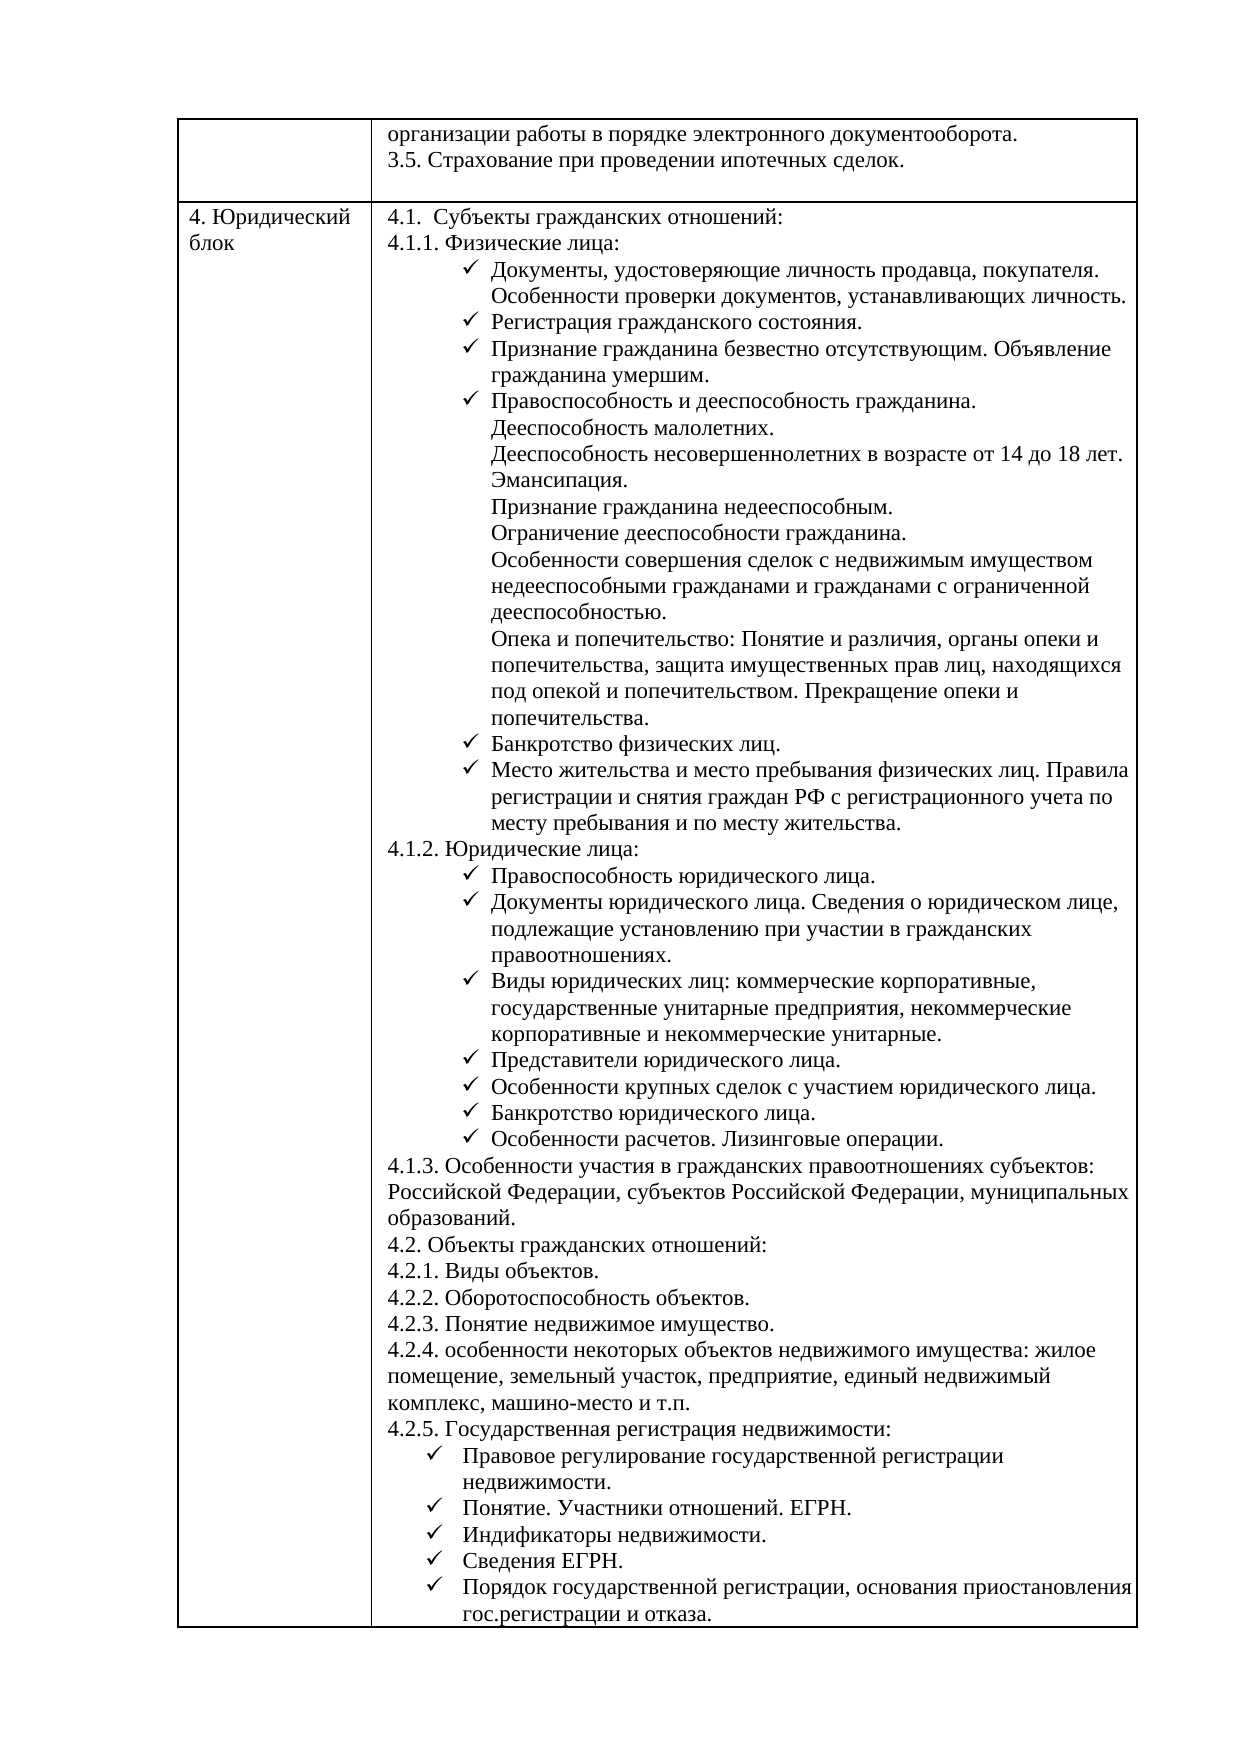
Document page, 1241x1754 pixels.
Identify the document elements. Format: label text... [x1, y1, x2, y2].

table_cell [372, 120, 1136, 201]
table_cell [372, 203, 1136, 1626]
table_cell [179, 120, 371, 201]
table_cell 4. Юридический блок [179, 203, 371, 1626]
